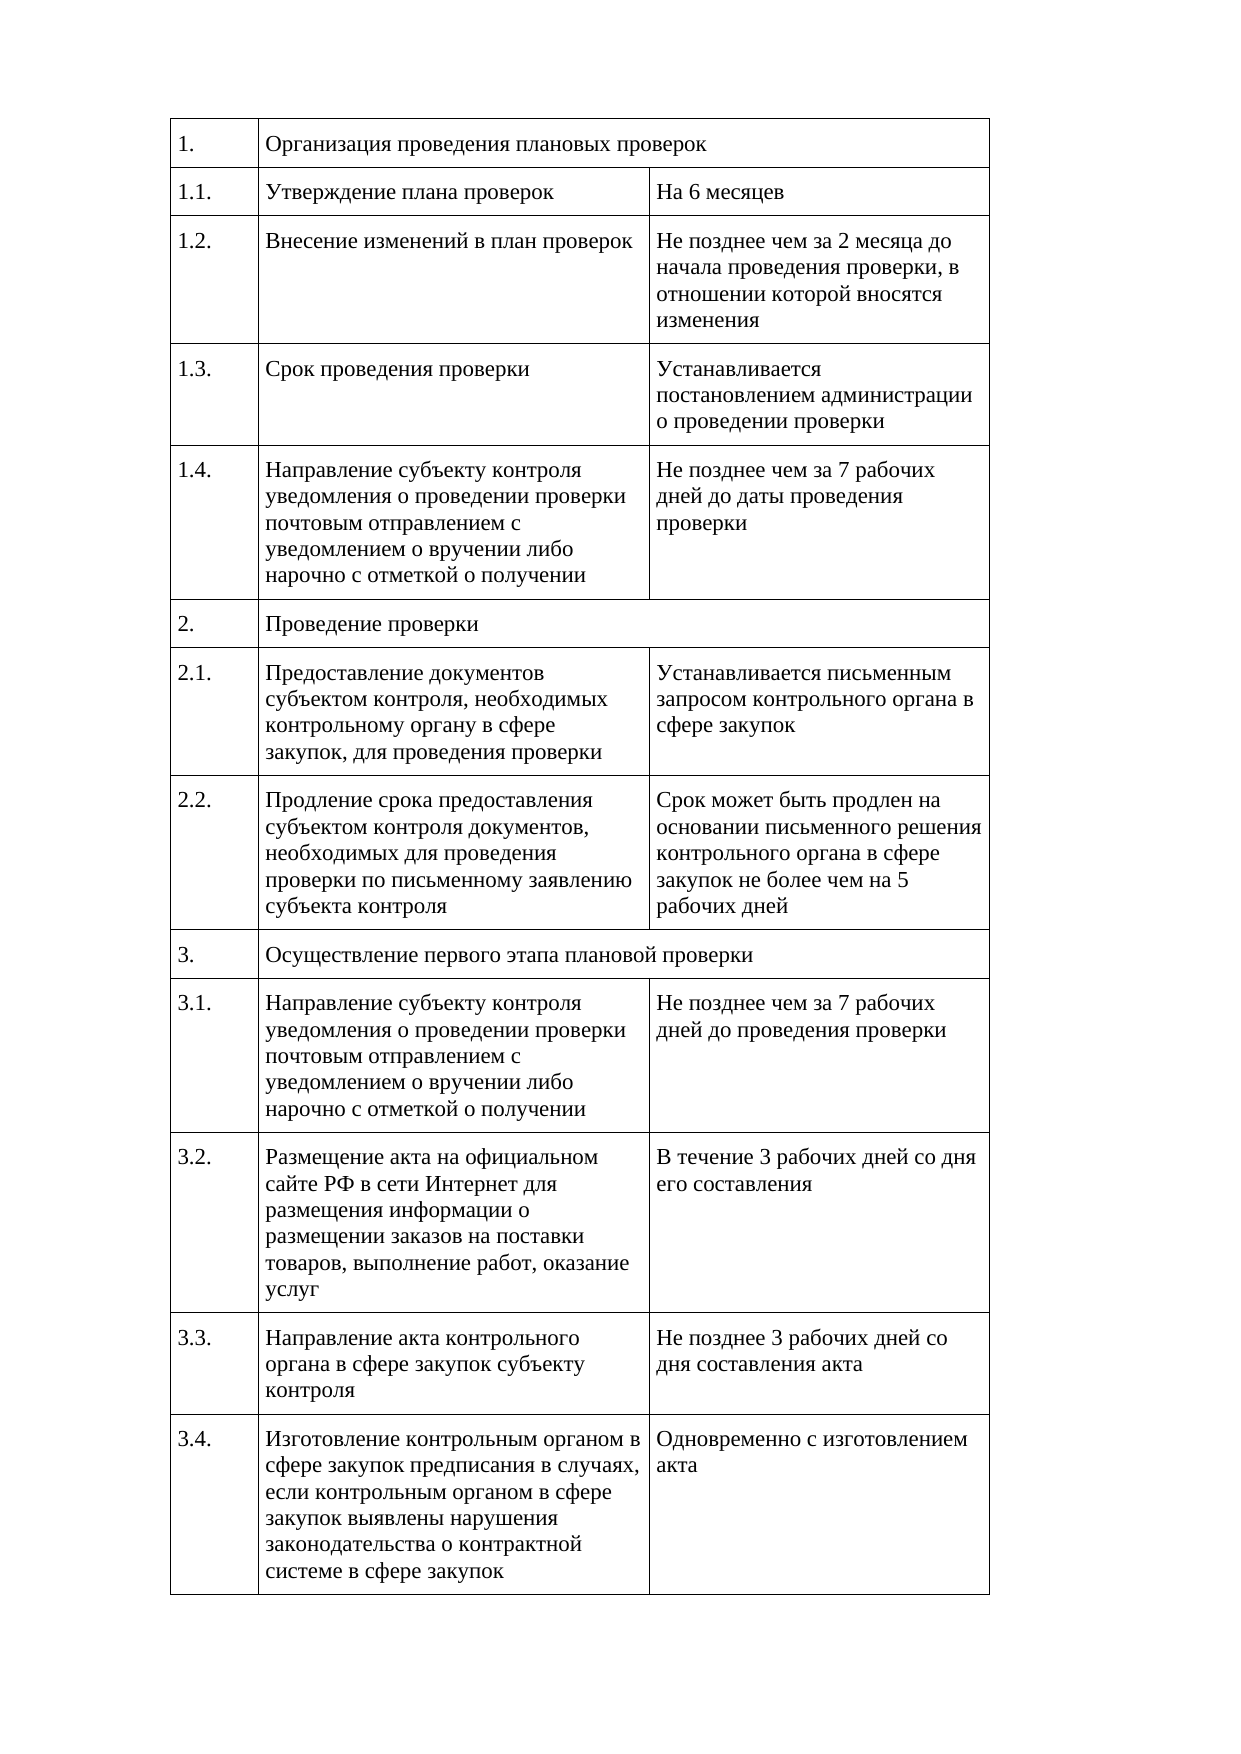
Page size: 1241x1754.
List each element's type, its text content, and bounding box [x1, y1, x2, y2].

table_cell Утверждение плана проверок [259, 168, 649, 215]
table_cell В течение 3 рабочих дней со дня его составления [650, 1133, 989, 1312]
table_cell Размещение акта на официальном сайте РФ в сети Интернет для размещения информации о размещении заказов на поставки товаров, выполнение работ, оказание услуг [259, 1133, 649, 1312]
table_cell Направление субъекту контроля уведомления о проведении проверки почтовым отправлением с уведомлением о вручении либо нарочно с отметкой о получении [259, 979, 649, 1132]
table_cell Не позднее чем за 7 рабочих дней до проведения проверки [650, 979, 989, 1132]
table_cell 3.2. [171, 1133, 258, 1312]
table_cell Не позднее чем за 2 месяца до начала проведения проверки, в отношении которой вносятся изменения [650, 216, 989, 343]
table_cell Не позднее 3 рабочих дней со дня составления акта [650, 1313, 989, 1413]
table_cell Направление акта контрольного органа в сфере закупок субъекту контроля [259, 1313, 649, 1413]
table_cell Осуществление первого этапа плановой проверки [259, 930, 989, 978]
table_cell 1.1. [171, 168, 258, 215]
table_cell Предоставление документов субъектом контроля, необходимых контрольному органу в сфере закупок, для проведения проверки [259, 648, 649, 775]
table_cell 3.3. [171, 1313, 258, 1413]
table_cell 3.4. [171, 1415, 258, 1594]
table_cell 2. [171, 600, 258, 647]
table_cell Не позднее чем за 7 рабочих дней до даты проведения проверки [650, 446, 989, 598]
table_cell На 6 месяцев [650, 168, 989, 215]
table_cell Организация проведения плановых проверок [259, 119, 989, 167]
table_cell 2.1. [171, 648, 258, 775]
table_cell 1.2. [171, 216, 258, 343]
table_cell 3.1. [171, 979, 258, 1132]
table_cell Срок может быть продлен на основании письменного решения контрольного органа в сфере закупок не более чем на 5 рабочих дней [650, 776, 989, 929]
table_cell Направление субъекту контроля уведомления о проведении проверки почтовым отправлением с уведомлением о вручении либо нарочно с отметкой о получении [259, 446, 649, 598]
table_cell 1.4. [171, 446, 258, 598]
table_cell 1.3. [171, 344, 258, 444]
table_cell Устанавливается письменным запросом контрольного органа в сфере закупок [650, 648, 989, 775]
table_cell Изготовление контрольным органом в сфере закупок предписания в случаях, если контрольным органом в сфере закупок выявлены нарушения законодательства о контрактной системе в сфере закупок [259, 1415, 649, 1594]
table_cell Одновременно с изготовлением акта [650, 1415, 989, 1594]
table_cell Внесение изменений в план проверок [259, 216, 649, 343]
table_cell 1. [171, 119, 258, 167]
table_cell Устанавливается постановлением администрации о проведении проверки [650, 344, 989, 444]
table_cell Продление срока предоставления субъектом контроля документов, необходимых для проведения проверки по письменному заявлению субъекта контроля [259, 776, 649, 929]
table_cell 2.2. [171, 776, 258, 929]
table_cell 3. [171, 930, 258, 978]
table_cell Срок проведения проверки [259, 344, 649, 444]
table_cell Проведение проверки [259, 600, 989, 647]
